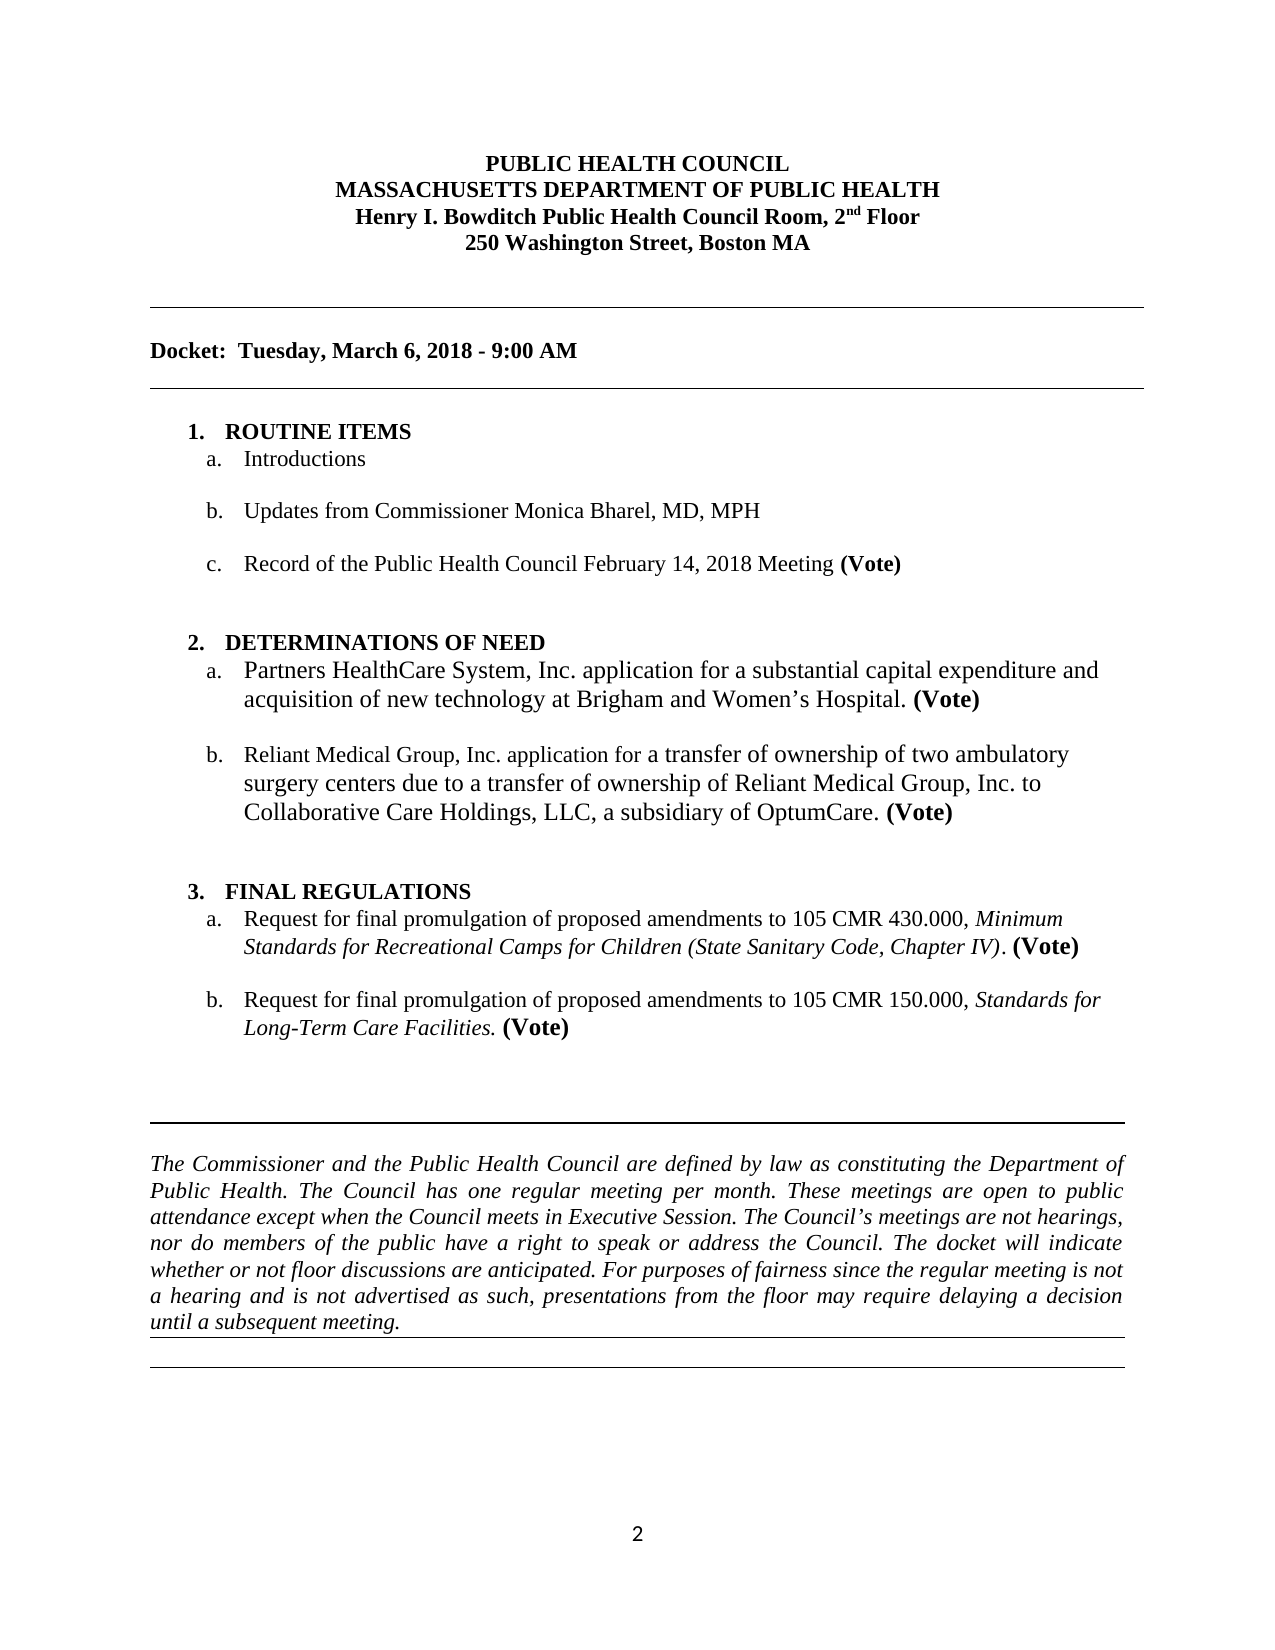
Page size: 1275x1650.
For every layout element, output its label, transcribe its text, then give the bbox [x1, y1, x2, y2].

list Updates from Commissioner Monica Bharel, MD, MPH [206, 497, 1125, 524]
text The Commissioner and the Public Health Council are defined by law as constituting the Department of Public Health. The Council has one regular meeting per month. These meetings are open to public attendance except when the Council meets in Executive Session. The Council’s meetings are not hearings, nor do members of the public have a right to speak or address the Council. The docket will indicate whether or not floor discussions are anticipated. For purposes of fairness since the regular meeting is not a hearing and is not advertised as such, presentations from the floor may require delaying a decision until a subsequent meeting. [150, 1150, 1125, 1337]
list Request for final promulgation of proposed amendments to 105 CMR 150.000, Standards for Long-Term Care Facilities. (Vote) [206, 986, 1125, 1041]
list ROUTINE ITEMS [187, 418, 1125, 445]
list Reliant Medical Group, Inc. application for a transfer of ownership of two ambulatory surgery centers due to a transfer of ownership of Reliant Medical Group, Inc. to Collaborative Care Holdings, LLC, a subsidiary of OptumCare. (Vote) [206, 739, 1125, 826]
text Docket: Tuesday, March 6, 2018 - 9:00 AM [150, 337, 1125, 363]
list Record of the Public Health Council February 14, 2018 Meeting (Vote) [206, 550, 1125, 576]
list FINAL REGULATIONS [187, 878, 1125, 905]
list Partners HealthCare System, Inc. application for a substantial capital expenditure and acquisition of new technology at Brigham and Women’s Hospital. (Vote) [206, 656, 1125, 713]
list Request for final promulgation of proposed amendments to 105 CMR 430.000, Minimum Standards for Recreational Camps for Children (State Sanitary Code, Chapter IV). (Vote) [206, 905, 1125, 960]
text MASSACHUSETTS DEPARTMENT OF PUBLIC HEALTH [150, 176, 1125, 203]
list Introductions [206, 445, 1125, 471]
text Henry I. Bowditch Public Health Council Room, 2nd Floor [150, 203, 1125, 229]
text 250 Washington Street, Boston MA [150, 229, 1125, 255]
text PUBLIC HEALTH COUNCIL [150, 150, 1125, 176]
list DETERMINATIONS OF NEED [187, 629, 1125, 656]
